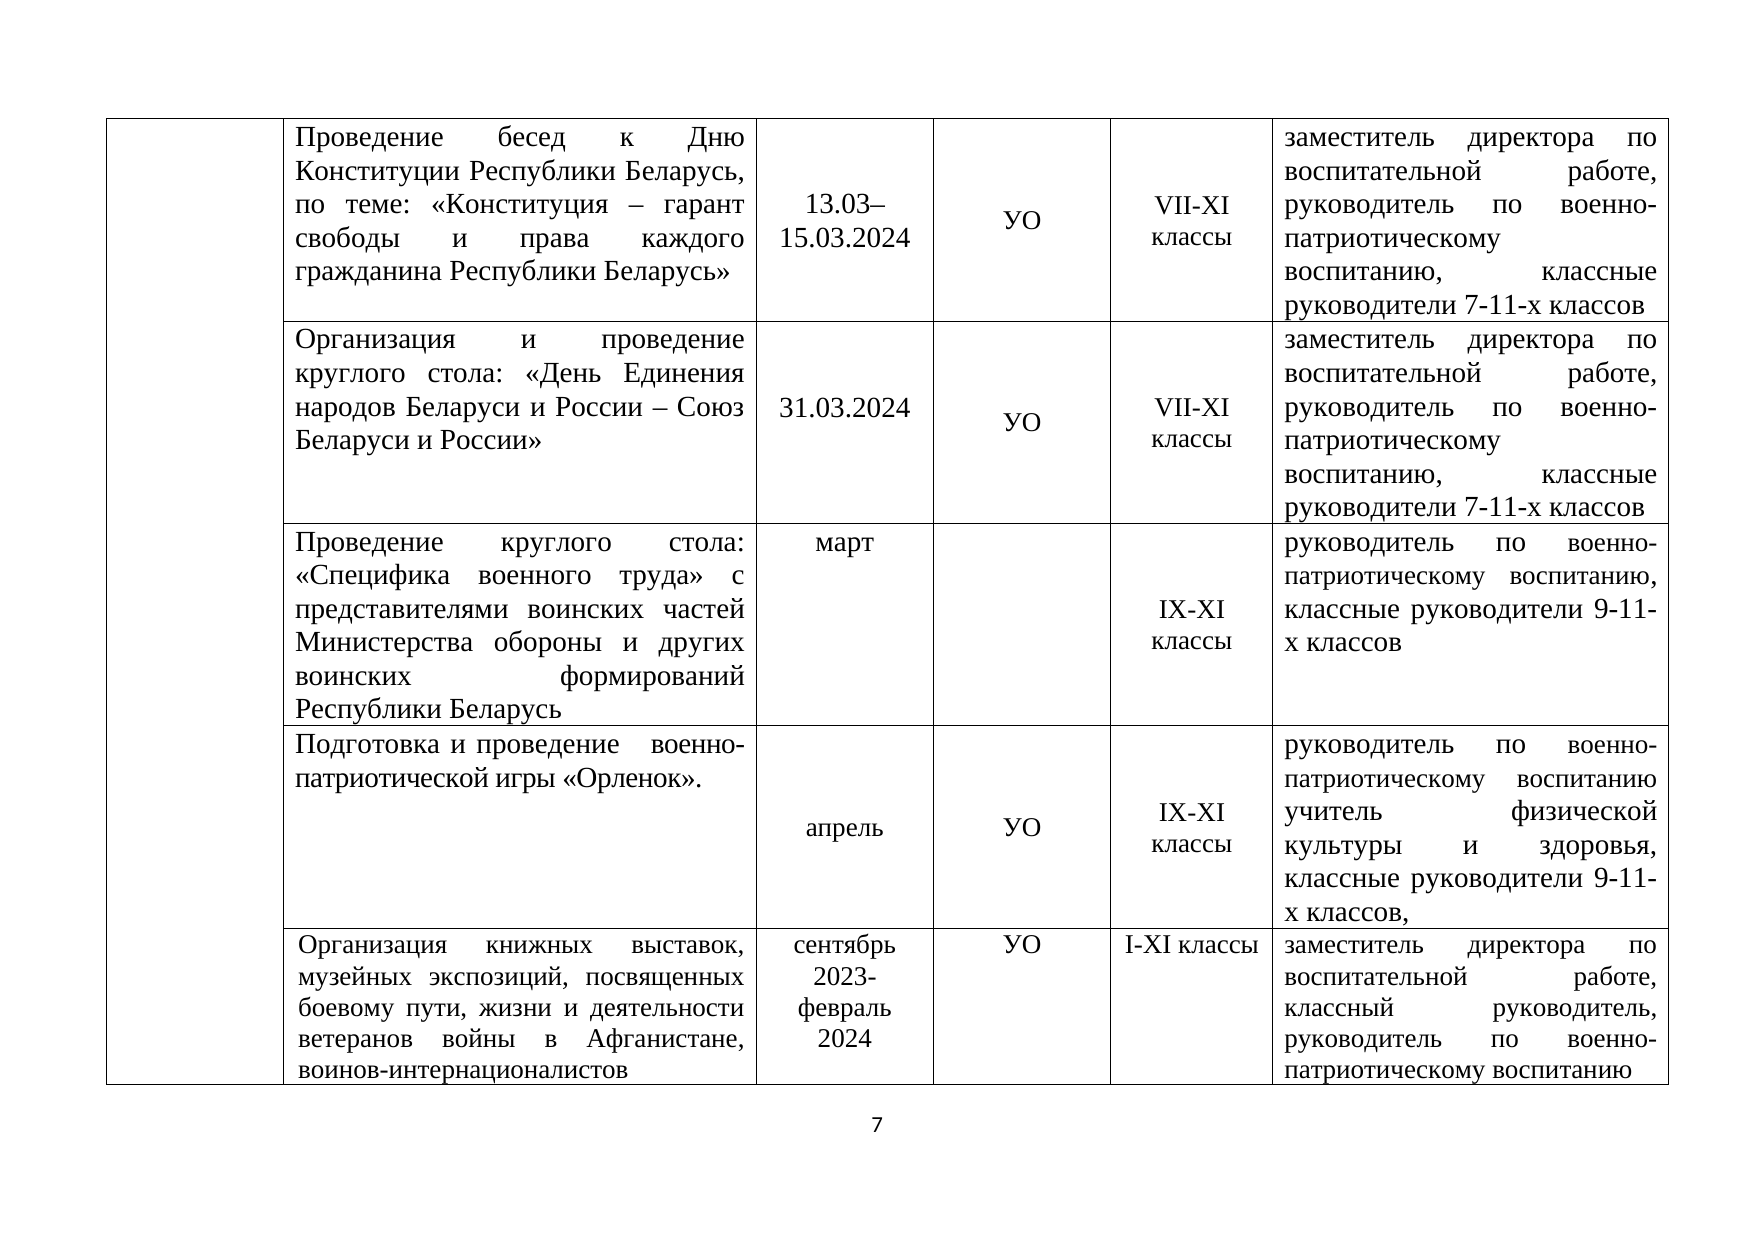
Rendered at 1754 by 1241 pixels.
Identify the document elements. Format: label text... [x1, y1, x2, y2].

table_cell УО [934, 119, 1110, 321]
table_cell I-XI классы [1111, 929, 1272, 1084]
table_cell 31.03.2024 [757, 322, 933, 523]
table_cell УО [934, 929, 1110, 1084]
table_cell [934, 524, 1110, 725]
table_cell руководитель по военно- патриотическому воспитанию учитель физической культуры и здоровья, классные руководители 9-11-х классов, [1273, 726, 1668, 927]
table_cell VII-XI классы [1111, 119, 1272, 321]
table_cell 13.03–15.03.2024 [757, 119, 933, 321]
table_cell март [757, 524, 933, 725]
table_cell VII-XI классы [1111, 322, 1272, 523]
table_cell заместитель директора по воспитательной работе, руководитель по военно-патриотическому воспитанию, классные руководители 7-11-х классов [1273, 322, 1668, 523]
table_cell руководитель по военно- патриотическому воспитанию, классные руководители 9-11-х классов [1273, 524, 1668, 725]
table_cell апрель [757, 726, 933, 927]
table_cell Организация и проведение круглого стола: «День Единения народов Беларуси и России – Союз Беларуси и России» [284, 322, 756, 523]
table_cell сентябрь 2023- февраль 2024 [757, 929, 933, 1084]
table_cell УО [934, 322, 1110, 523]
table_cell заместитель директора по воспитательной работе, руководитель по военно-патриотическому воспитанию, классные руководители 7-11-х классов [1273, 119, 1668, 321]
table_cell Проведение круглого стола: «Специфика военного труда» с представителями воинских частей Министерства обороны и других воинских формирований Республики Беларусь [284, 524, 756, 725]
table_cell Подготовка и проведение военно-патриотической игры «Орленок». [284, 726, 756, 927]
table_cell Проведение бесед к Дню Конституции Республики Беларусь, по теме: «Конституция – гарант свободы и права каждого гражданина Республики Беларусь» [284, 119, 756, 321]
table_cell IX-XI классы [1111, 726, 1272, 927]
table_cell Организация книжных выставок, музейных экспозиций, посвященных боевому пути, жизни и деятельности ветеранов войны в Афганистане, воинов-интернационалистов [284, 929, 756, 1084]
table_cell IX-XI классы [1111, 524, 1272, 725]
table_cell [1273, 929, 1668, 1084]
table_cell УО [934, 726, 1110, 927]
